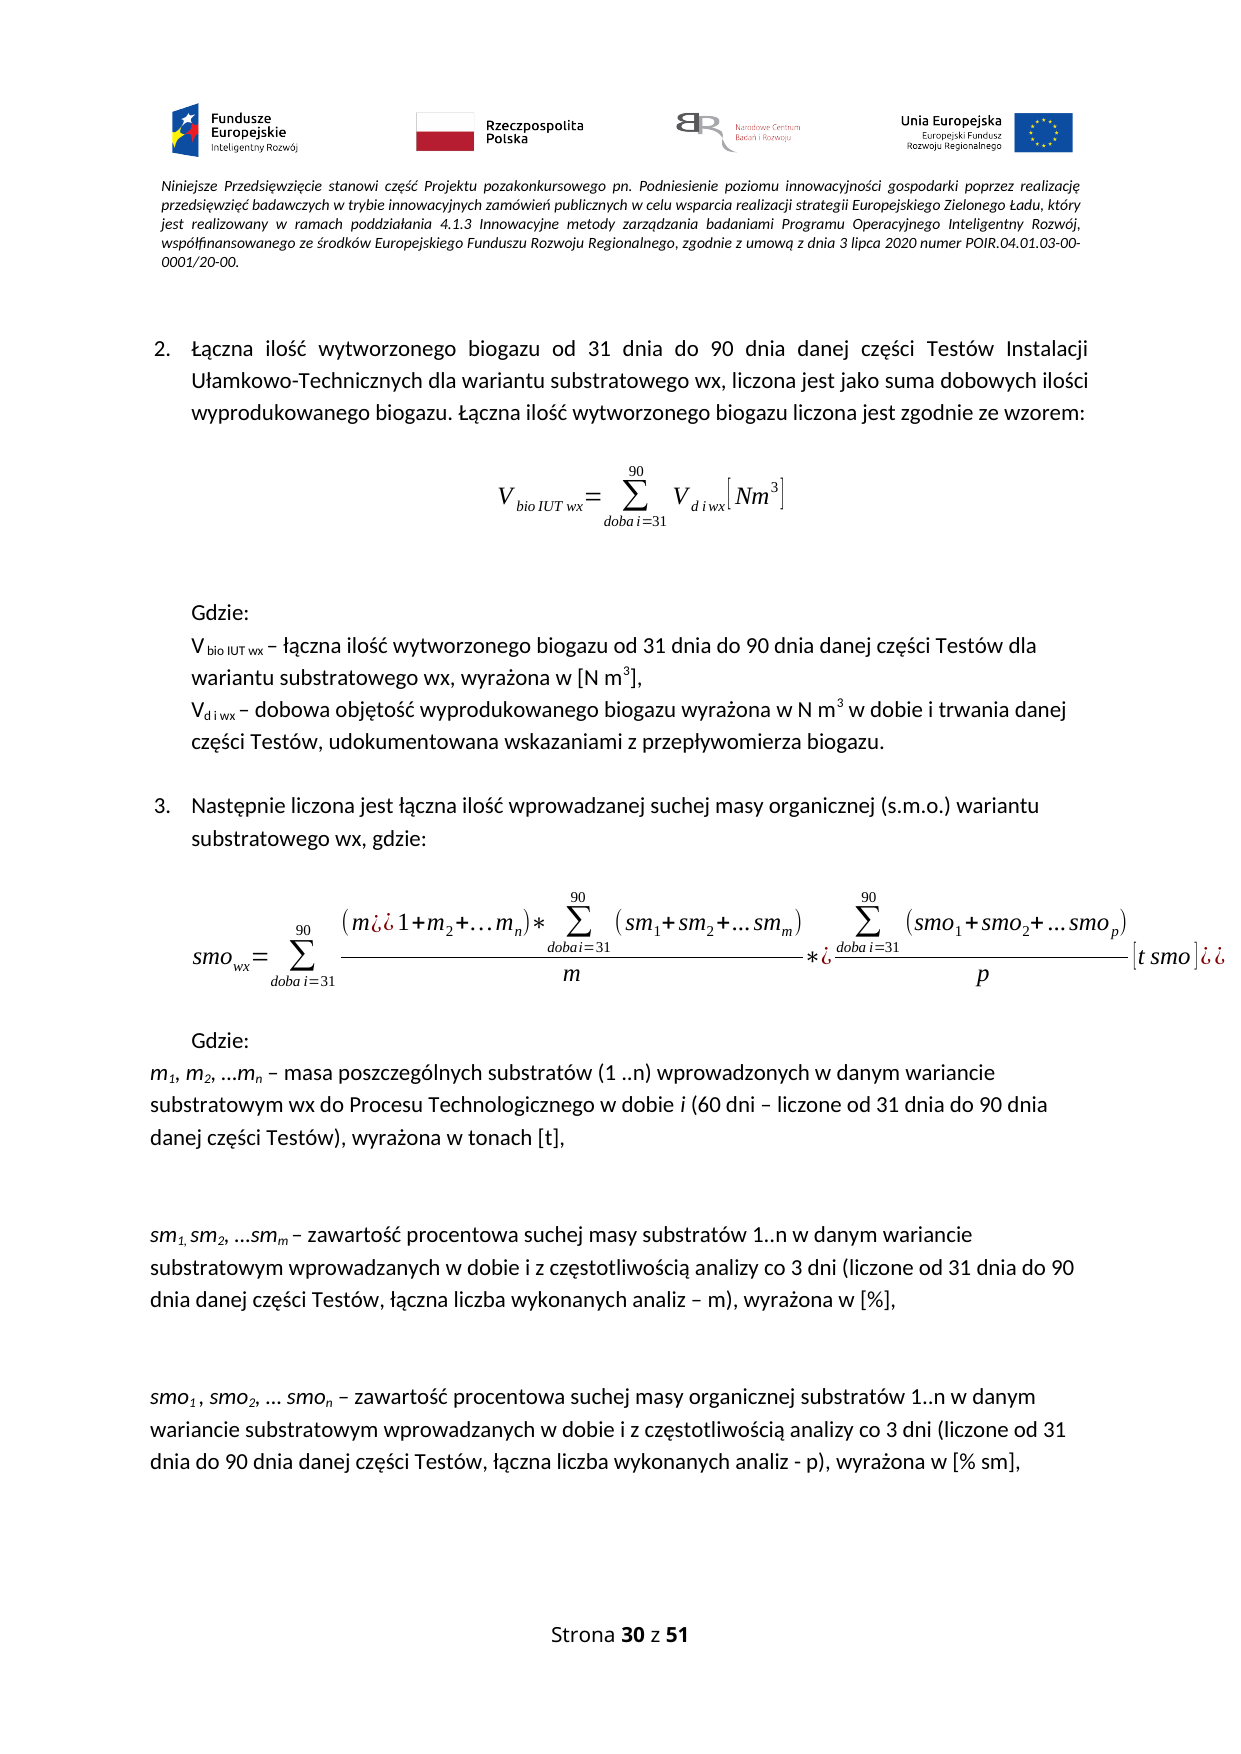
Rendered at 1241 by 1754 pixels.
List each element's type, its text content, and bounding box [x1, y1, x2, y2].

text V bio IUT wx – łączna ilość wytworzonego biogazu od 31 dnia do 90 dnia danej części Testów dla wariantu substratowego wx, wyrażona w [N m3], [191, 631, 1090, 691]
text Gdzie: [191, 598, 1090, 627]
text m1, m2, …mn – masa poszczególnych substratów (1 ..n) wprowadzonych w danym wariancie substratowym wx do Procesu Technologicznego w dobie i (60 dni – liczone od 31 dnia do 90 dnia danej części Testów), wyrażona w tonach [t], [150, 1058, 1090, 1151]
text Gdzie: [191, 1026, 1090, 1054]
list Łączna ilość wytworzonego biogazu od 31 dnia do 90 dnia danej części Testów Instalacji Ułamkowo-Technicznych dla wariantu substratowego wx, liczona jest jako suma dobowych ilości wyprodukowanego biogazu. Łączna ilość wytworzonego biogazu liczona jest zgodnie ze wzorem: [153, 334, 1090, 426]
text Vd i wx – dobowa objętość wyprodukowanego biogazu wyrażona w N m3 w dobie i trwania danej części Testów, udokumentowana wskazaniami z przepływomierza biogazu. [191, 695, 1090, 755]
picture [172, 103, 1073, 157]
text sm1, sm2, …smm – zawartość procentowa suchej masy substratów 1..n w danym wariancie substratowym wprowadzanych w dobie i z częstotliwością analizy co 3 dni (liczone od 31 dnia do 90 dnia danej części Testów, łączna liczba wykonanych analiz – m), wyrażona w [%], [150, 1220, 1090, 1313]
text smo1 , smo2, … smon – zawartość procentowa suchej masy organicznej substratów 1..n w danym wariancie substratowym wprowadzanych w dobie i z częstotliwością analizy co 3 dni (liczone od 31 dnia do 90 dnia danej części Testów, łączna liczba wykonanych analiz - p), wyrażona w [% sm], [150, 1382, 1090, 1475]
list Następnie liczona jest łączna ilość wprowadzanej suchej masy organicznej (s.m.o.) wariantu substratowego wx, gdzie: [153, 792, 1090, 852]
